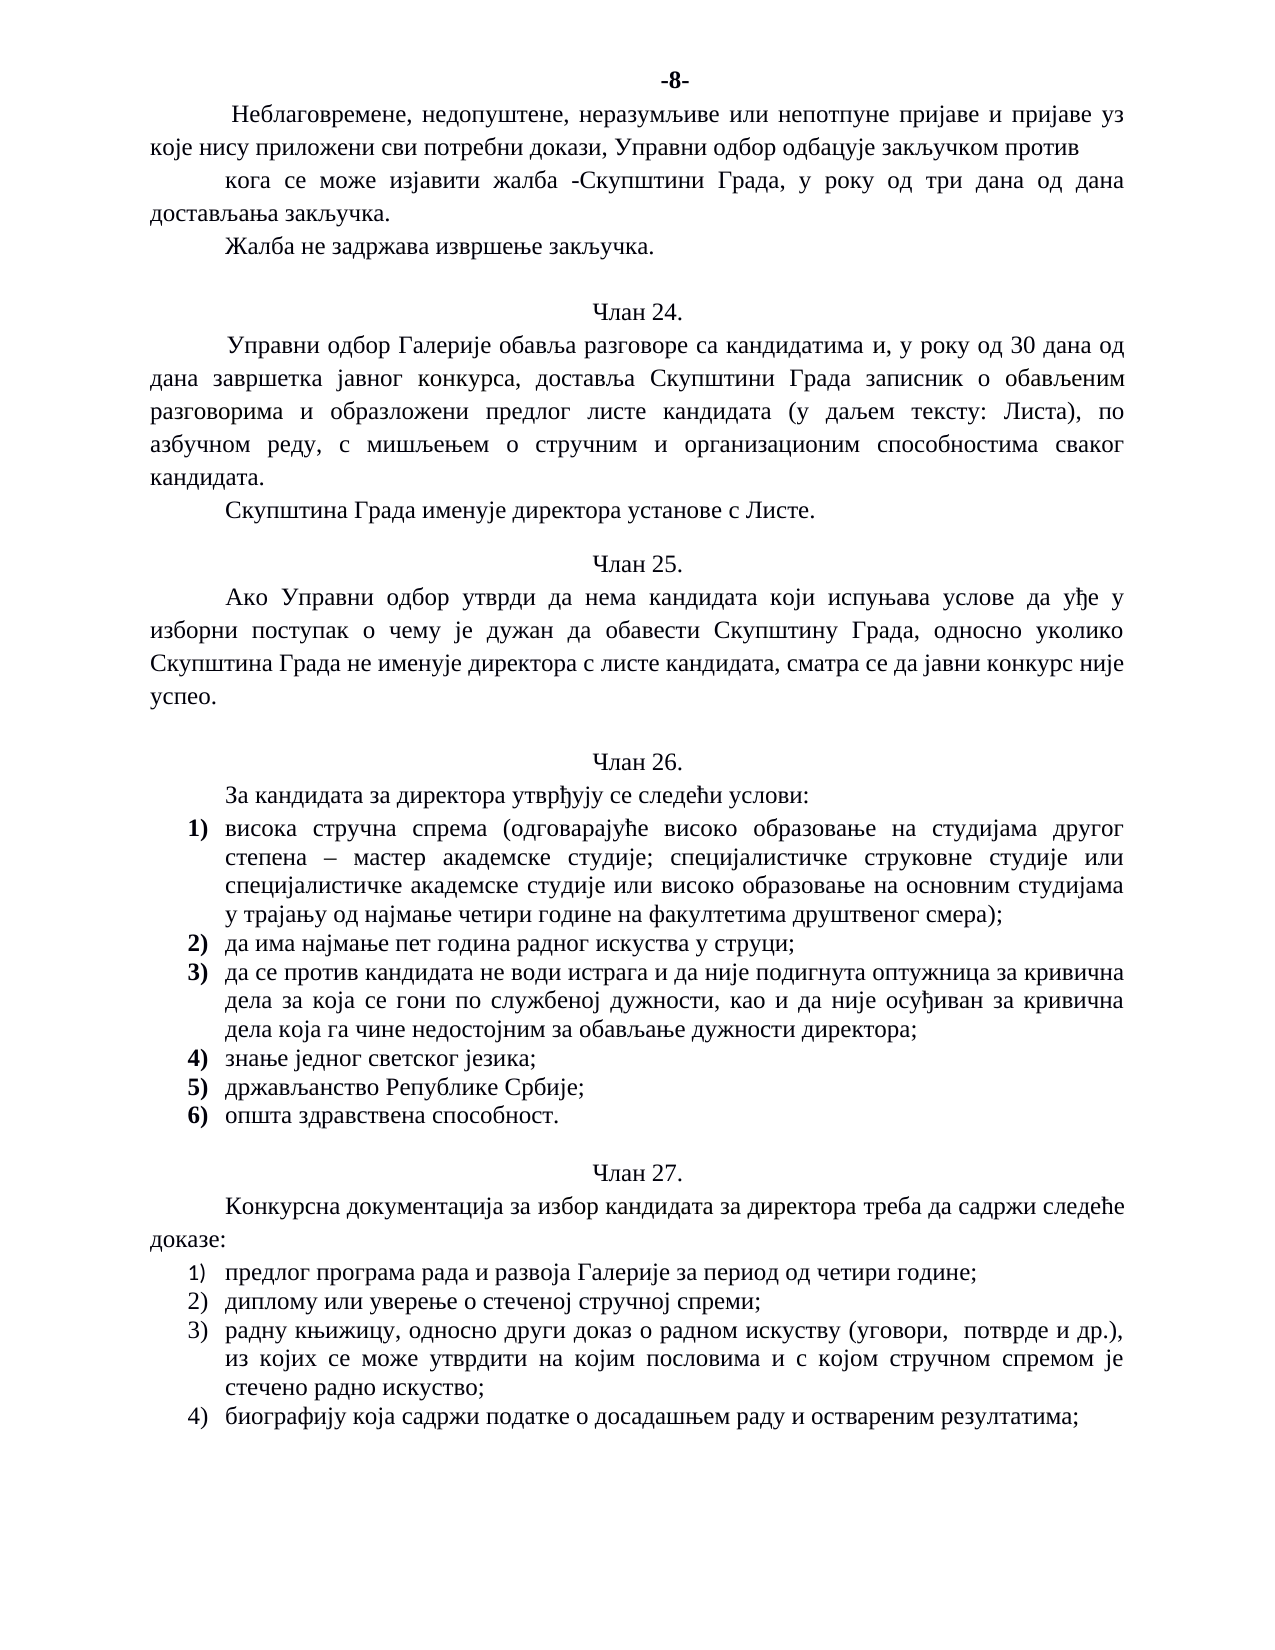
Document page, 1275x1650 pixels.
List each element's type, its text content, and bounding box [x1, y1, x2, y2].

text Неблаговремене, недопуштене, неразумљиве или непотпуне пријаве и пријаве уз које нису приложени сви потребни докази, Управни одбор одбацује закључком против [150, 99, 1125, 160]
text -8- [150, 66, 1125, 94]
list диплому или уверење о стеченој стручној спреми; [187, 1286, 1125, 1315]
text Члан 26. [150, 747, 1125, 776]
text Жалба не задржава извршење закључка. [150, 231, 1125, 259]
list предлог програма рада и развоја Галерије за период од четири године; [187, 1257, 1125, 1286]
list општа здравствена способност. [187, 1100, 1125, 1129]
text Члан 27. [150, 1158, 1125, 1187]
list радну књижицу, односно други доказ о радном искуству (уговори, потврде и др.), из којих се може утврдити на којим пословима и с којом стручном спремом је стечено радно искуство; [187, 1315, 1125, 1401]
text Члан 25. [150, 549, 1125, 577]
list висока стручна спрема (одговарајуће високо образовање на студијама другог степена – мастер академске студије; специјалистичке струковне студије или специјалистичке академске студије или високо образовање на основним студијама у трајању од најмање четири године на факултетима друштвеног смера); [187, 813, 1125, 928]
list да има најмање пет година радног искуства у струци; [187, 928, 1125, 957]
text Скупштина Града именује директора установе с Листе. [150, 495, 1125, 524]
text Управни одбор Галерије обавља разговоре са кандидатима и, у року од 30 дана од дана завршетка јавног конкурса, доставља Скупштини Града записник о обављеним разговорима и образложени предлог листе кандидата (у даљем тексту: Листа), по азбучном реду, с мишљењем о стручним и организационим способностима сваког кандидата. [150, 330, 1125, 491]
list држављанство Републике Србије; [187, 1072, 1125, 1100]
list да се против кандидата не води истрага и да није подигнута оптужница за кривична дела за која се гони по службеној дужности, као и да није осуђиван за кривична дела која га чине недостојним за обављање дужности директора; [187, 957, 1125, 1043]
text За кандидата за директора утврђују се следећи услови: [150, 780, 1125, 809]
text Члан 24. [150, 297, 1125, 326]
text кога се може изјавити жалба -Скупштини Града, у року од три дана од дана достављања закључка. [150, 165, 1125, 226]
text Конкурсна документација за избор кандидата за директора треба да садржи следеће доказе: [150, 1191, 1125, 1253]
list знање једног светског језика; [187, 1043, 1125, 1072]
list биографију која садржи податке о досадашњем раду и оствареним резултатима; [187, 1401, 1125, 1430]
text Ако Управни одбор утврди да нема кандидата који испуњава услове да уђе у изборни поступак о чему је дужан да обавести Скупштину Града, односно уколико Скупштина Града не именује директора с листе кандидата, сматра се да јавни конкурс није успео. [150, 582, 1125, 709]
